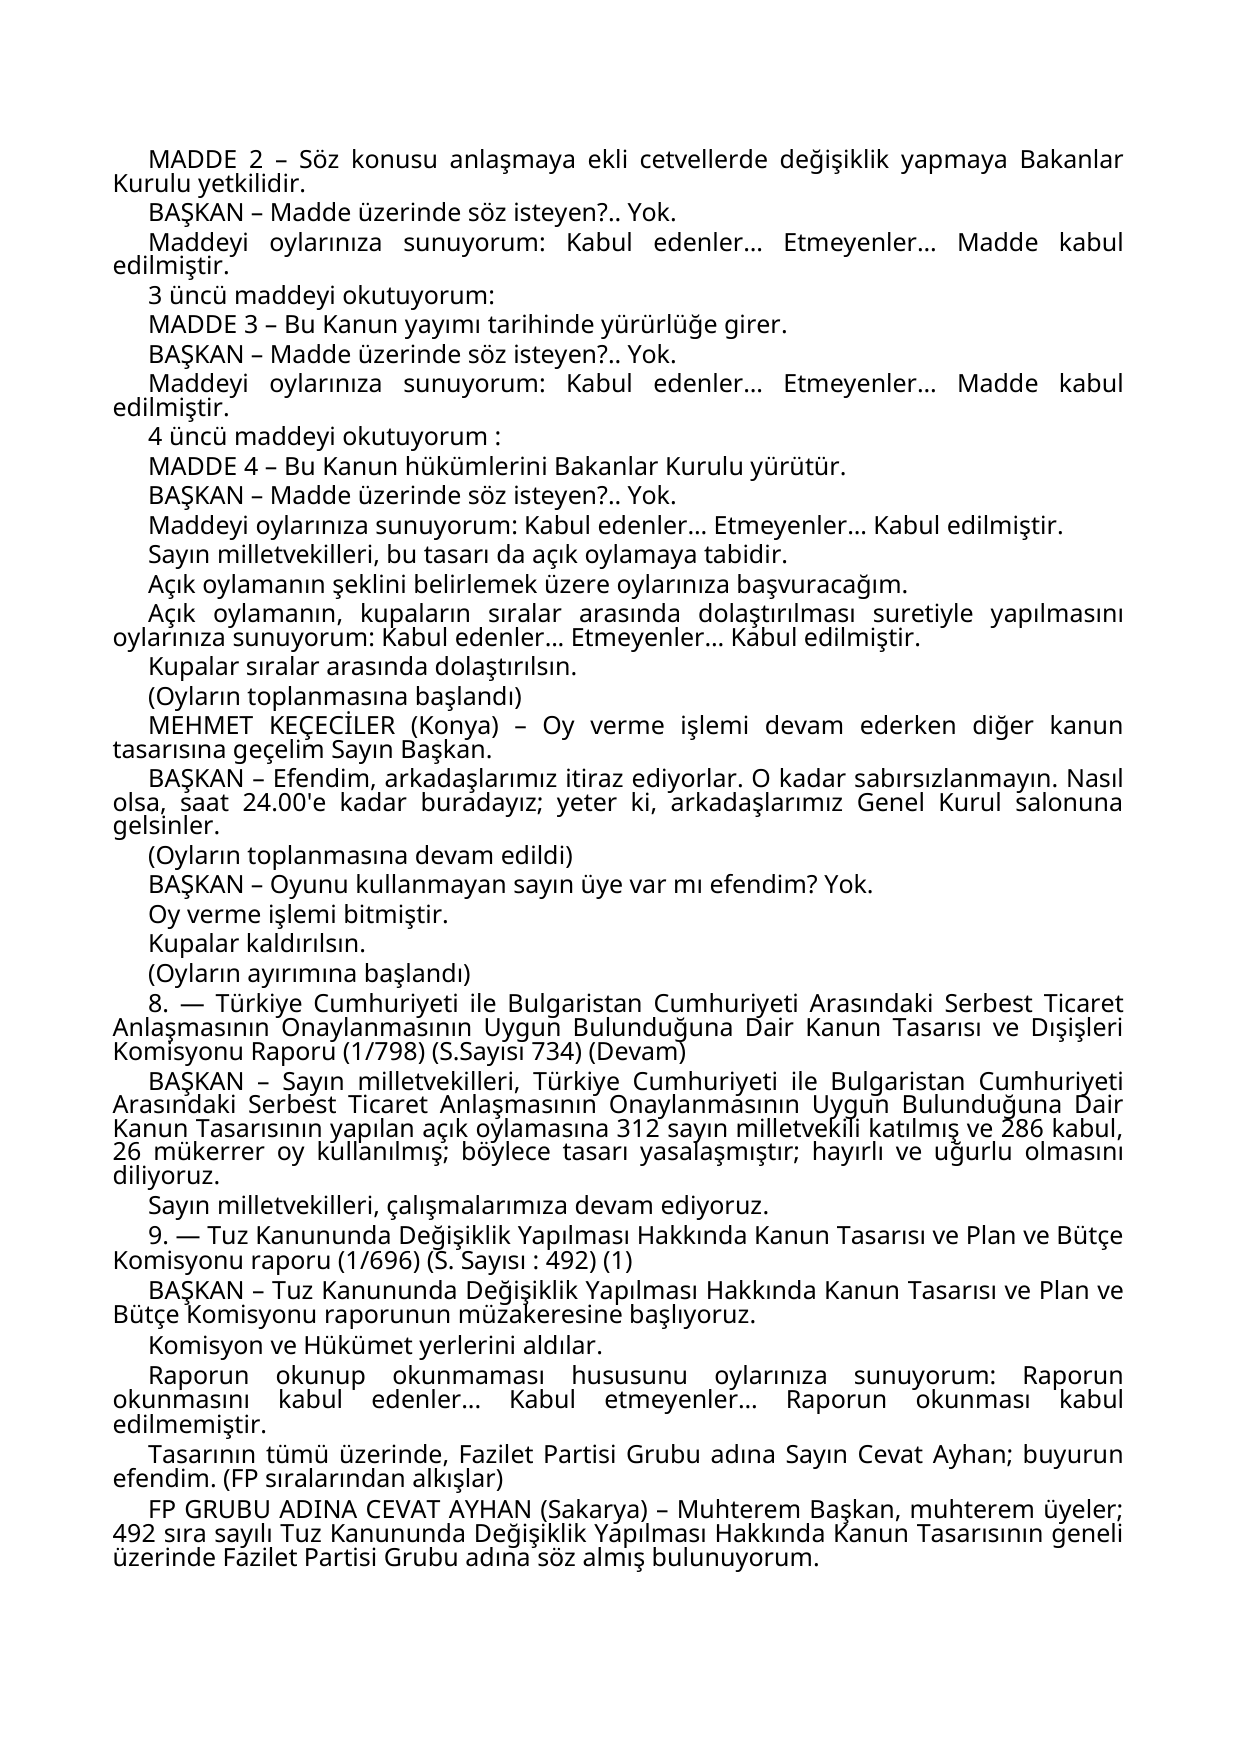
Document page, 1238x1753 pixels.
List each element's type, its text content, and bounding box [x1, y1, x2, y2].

text BAŞKAN – Oyunu kullanmayan sayın üye var mı efendim? Yok. [184, 875, 1125, 898]
text Oy verme işlemi bitmiştir. [112, 904, 1125, 928]
text Açık oylamanın, kupaların sıralar arasında dolaştırılması suretiyle yapılmasını oylarınıza sunuyorum: Kabul edenler... Etmeyenler... Kabul edilmiştir. [112, 604, 1125, 651]
text 3 üncü maddeyi okutuyorum: [112, 286, 1125, 309]
text 4 üncü maddeyi okutuyorum : [112, 427, 1125, 451]
text FP GRUBU ADINA CEVAT AYHAN (Sakarya) – Muhterem Başkan, muhterem üyeler; 492 sıra sayılı Tuz Kanununda Değişiklik Yapılması Hakkında Kanun Tasarısının geneli üzerinde Fazilet Partisi Grubu adına söz almış bulunuyorum. [112, 1499, 1125, 1572]
text (Oyların ayırımına başlandı) [112, 963, 1125, 987]
text BAŞKAN – Madde üzerinde söz isteyen?.. Yok. [112, 344, 1125, 368]
text Açık oylamanın şeklini belirlemek üzere oylarınıza başvuracağım. [112, 574, 1125, 598]
text 9. — Tuz Kanununda Değişiklik Yapılması Hakkında Kanun Tasarısı ve Plan ve Bütçe Komisyonu raporu (1/696) (S. Sayısı : 492) (1) [112, 1225, 1125, 1274]
text Sayın milletvekilleri, bu tasarı da açık oylamaya tabidir. [112, 545, 1125, 568]
text Kupalar kaldırılsın. [112, 934, 1125, 957]
text BAŞKAN – Madde üzerinde söz isteyen?.. Yok. [184, 203, 1125, 227]
text Maddeyi oylarınıza sunuyorum: Kabul edenler... Etmeyenler... Madde kabul edilmiştir. [112, 374, 1125, 421]
text BAŞKAN – Tuz Kanununda Değişiklik Yapılması Hakkında Kanun Tasarısı ve Plan ve Bütçe Komisyonu raporunun müzakeresine başlıyoruz. [112, 1280, 1125, 1329]
text MEHMET KEÇECİLER (Konya) – Oy verme işlemi devam ederken diğer kanun tasarısına geçelim Sayın Başkan. [112, 716, 1125, 763]
text Sayın milletvekilleri, çalışmalarımıza devam ediyoruz. [112, 1195, 1125, 1219]
text Kupalar sıralar arasında dolaştırılsın. [112, 657, 1125, 680]
text BAŞKAN – Sayın milletvekilleri, Türkiye Cumhuriyeti ile Bulgaristan Cumhuriyeti Arasındaki Serbest Ticaret Anlaşmasının Onaylanmasının Uygun Bulunduğuna Dair Kanun Tasarısının yapılan açık oylamasına 312 sayın milletvekili katılmış ve 286 kabul, 26 mükerrer oy kullanılmış; böylece tasarı yasalaşmıştır; hayırlı ve uğurlu olmasını diliyoruz. [112, 1071, 1125, 1189]
text 8. — Türkiye Cumhuriyeti ile Bulgaristan Cumhuriyeti Arasındaki Serbest Ticaret Anlaşmasının Onaylanmasının Uygun Bulunduğuna Dair Kanun Tasarısı ve Dışişleri Komisyonu Raporu (1/798) (S.Sayısı 734) (Devam) [112, 993, 1125, 1065]
text (Oyların toplanmasına devam edildi) [112, 845, 1125, 869]
text BAŞKAN – Efendim, arkadaşlarımız itiraz ediyorlar. O kadar sabırsızlanmayın. Nasıl olsa, saat 24.00'e kadar buradayız; yeter ki, arkadaşlarımız Genel Kurul salonuna gelsinler. [112, 769, 1125, 839]
text (Oyların toplanmasına başlandı) [112, 686, 1125, 710]
text Raporun okunup okunmaması hususunu oylarınıza sunuyorum: Raporun okunmasını kabul edenler... Kabul etmeyenler... Raporun okunması kabul edilmemiştir. [112, 1365, 1125, 1438]
text MADDE 4 – Bu Kanun hükümlerini Bakanlar Kurulu yürütür. [112, 456, 1125, 480]
text Maddeyi oylarınıza sunuyorum: Kabul edenler... Etmeyenler... Madde kabul edilmiştir. [112, 232, 1125, 279]
text Komisyon ve Hükümet yerlerini aldılar. [112, 1334, 1125, 1359]
text BAŞKAN – Madde üzerinde söz isteyen?.. Yok. [184, 486, 1125, 509]
text MADDE 2 – Söz konusu anlaşmaya ekli cetvellerde değişiklik yapmaya Bakanlar Kurulu yetkilidir. [112, 150, 1125, 197]
text Maddeyi oylarınıza sunuyorum: Kabul edenler... Etmeyenler... Kabul edilmiştir. [112, 515, 1125, 539]
text Tasarının tümü üzerinde, Fazilet Partisi Grubu adına Sayın Cevat Ayhan; buyurun efendim. (FP sıralarından alkışlar) [112, 1444, 1125, 1493]
text MADDE 3 – Bu Kanun yayımı tarihinde yürürlüğe girer. [112, 315, 1125, 338]
